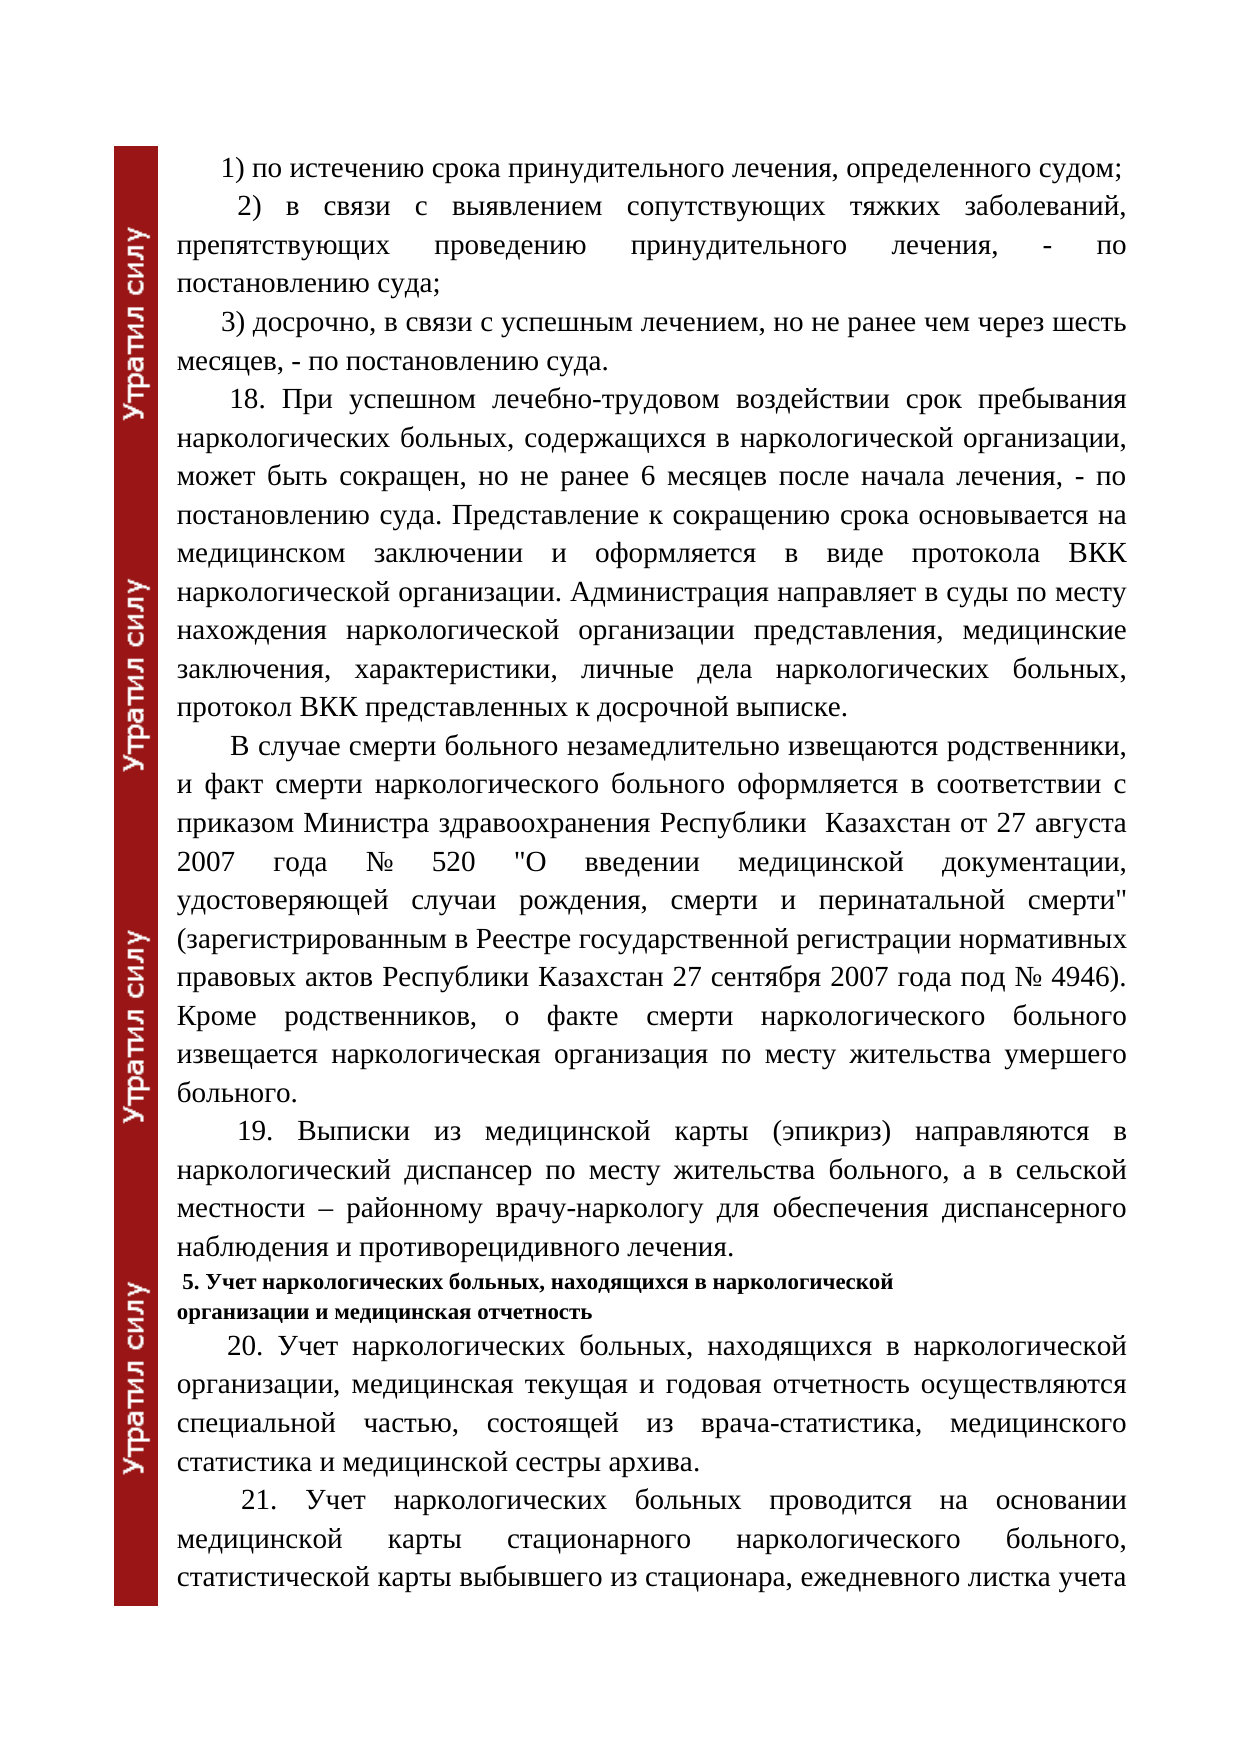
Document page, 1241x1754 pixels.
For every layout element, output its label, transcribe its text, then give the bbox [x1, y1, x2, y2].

text 18. При успешном лечебно-трудовом воздействии срок пребывания наркологических больных, содержащихся в наркологической организации, может быть сокращен, но не ранее 6 месяцев после начала лечения, - по постановлению суда. Представление к сокращению срока основывается на медицинском заключении и оформляется в виде протокола ВКК наркологической организации. Администрация направляет в суды по месту нахождения наркологической организации представления, медицинские заключения, характеристики, личные дела наркологических больных, протокол ВКК представленных к досрочной выписке. [112, 381, 1128, 723]
picture [114, 1593, 158, 1606]
text 5. Учет наркологических больных, находящихся в наркологической организации и медицинская отчетность [112, 1268, 1128, 1324]
picture [114, 723, 158, 728]
picture [114, 1108, 158, 1113]
picture [114, 376, 158, 381]
text 2) в связи с выявлением сопутствующих тяжких заболеваний, препятствующих проведению принудительного лечения, - по постановлению суда; [112, 188, 1128, 299]
text 20. Учет наркологических больных, находящихся в наркологической организации, медицинская текущая и годовая отчетность осуществляются специальной частью, состоящей из врача-статистика, медицинского статистика и медицинской сестры архива. [112, 1328, 1128, 1477]
picture [114, 1477, 158, 1482]
text 19. Выписки из медицинской карты (эпикриз) направляются в наркологический диспансер по месту жительства больного, а в сельской местности – районному врачу-наркологу для обеспечения диспансерного наблюдения и противорецидивного лечения. [112, 1113, 1128, 1263]
text 1) по истечению срока принудительного лечения, определенного судом; [112, 150, 1128, 183]
picture [114, 146, 158, 150]
text В случае смерти больного незамедлительно извещаются родственники, и факт смерти наркологического больного оформляется в соответствии с приказом Министра здравоохранения Республики Казахстан от 27 августа 2007 года № 520 "О введении медицинской документации, удостоверяющей случаи рождения, смерти и перинатальной смерти" (зарегистрированным в Реестре государственной регистрации нормативных правовых актов Республики Казахстан 27 сентября 2007 года под № 4946). Кроме родственников, о факте смерти наркологического больного извещается наркологическая организация по месту жительства умершего больного. [112, 728, 1128, 1108]
picture [114, 183, 158, 188]
picture [114, 1263, 158, 1268]
picture [114, 1324, 158, 1328]
picture [114, 299, 158, 304]
text 3) досрочно, в связи с успешным лечением, но не ранее чем через шесть месяцев, - по постановлению суда. [112, 304, 1128, 376]
